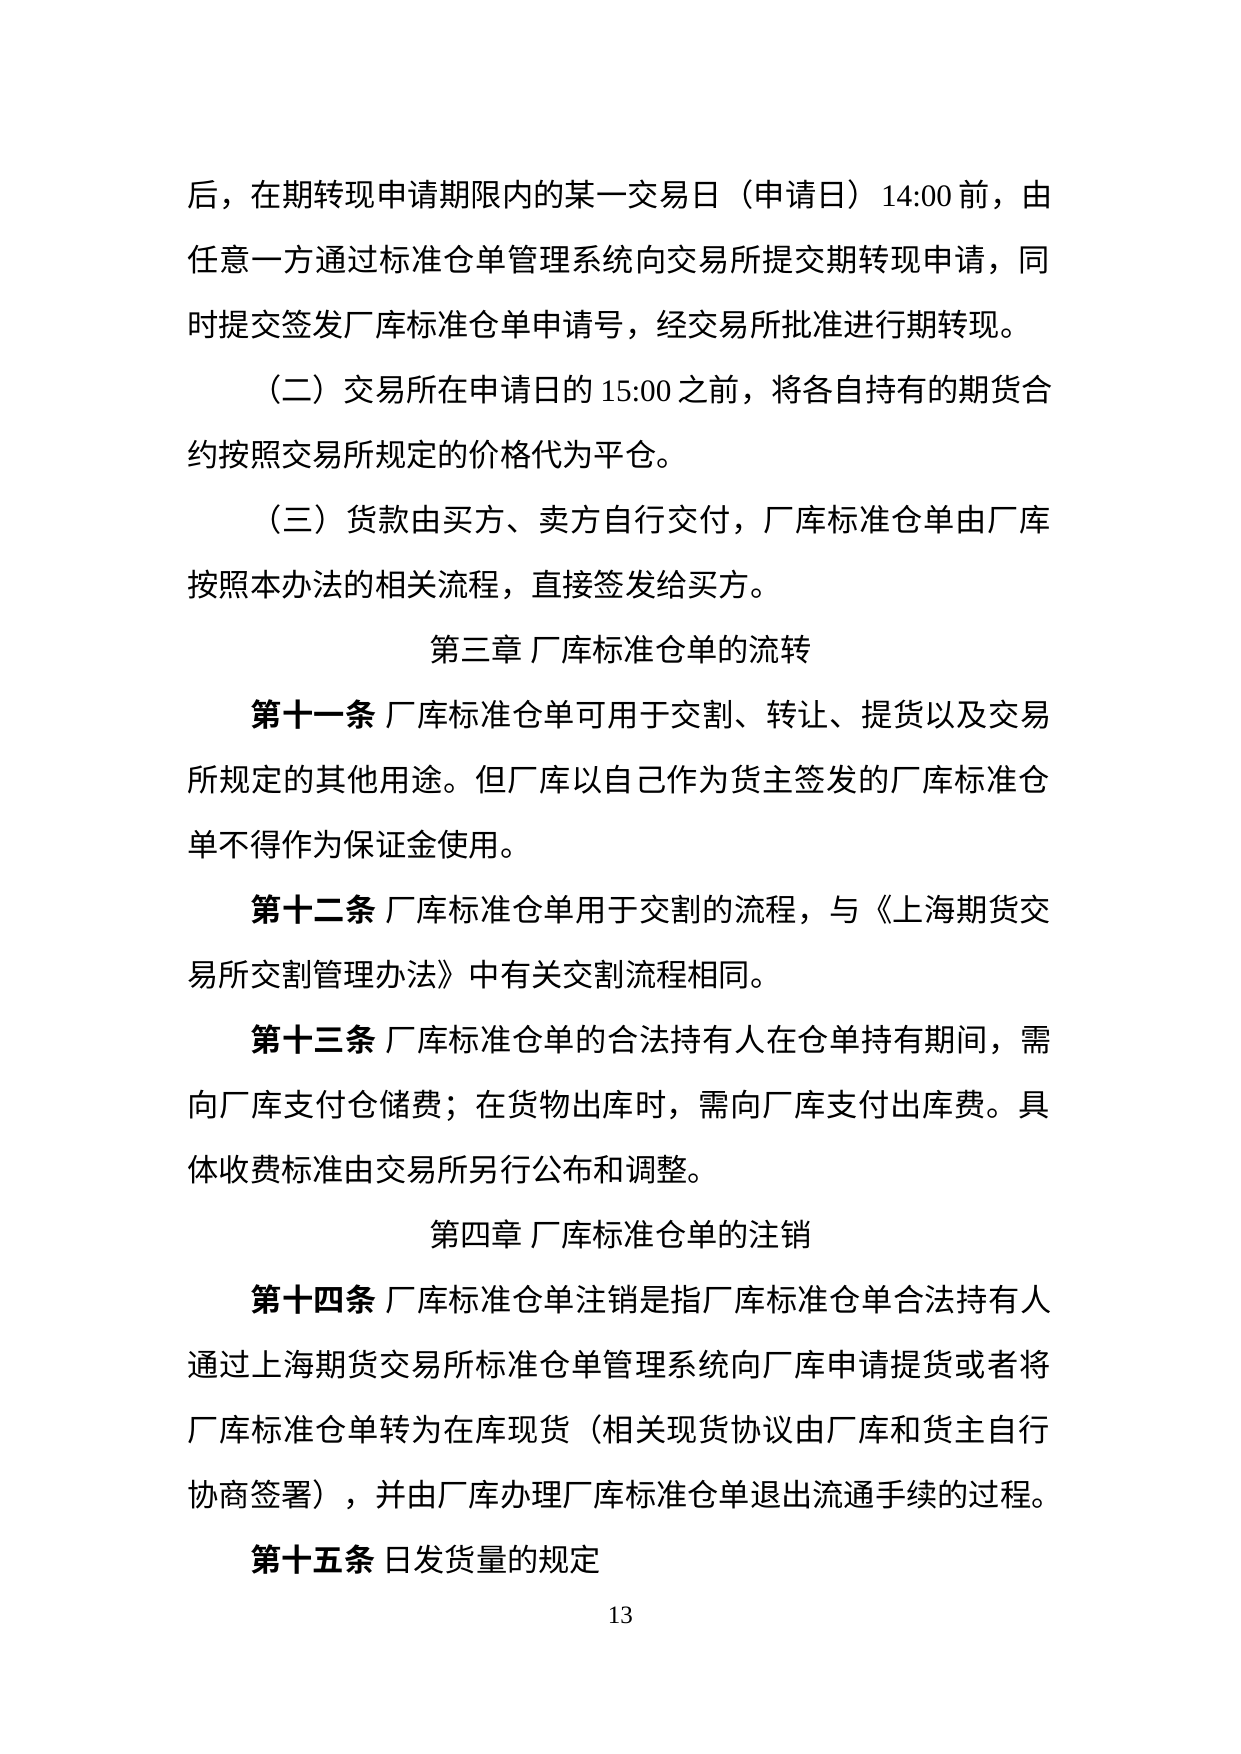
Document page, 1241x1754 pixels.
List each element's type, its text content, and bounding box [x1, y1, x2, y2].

text 第十四条 厂库标准仓单注销是指厂库标准仓单合法持有人通过上海期货交易所标准仓单管理系统向厂库申请提货或者将厂库标准仓单转为在库现货（相关现货协议由厂库和货主自行协商签署），并由厂库办理厂库标准仓单退出流通手续的过程。 [187, 1265, 1053, 1525]
text （二）交易所在申请日的15:00之前，将各自持有的期货合约按照交易所规定的价格代为平仓。 [187, 355, 1053, 485]
text （三）货款由买方、卖方自行交付，厂库标准仓单由厂库按照本办法的相关流程，直接签发给买方。 [187, 485, 1053, 615]
text 第十一条 厂库标准仓单可用于交割、转让、提货以及交易所规定的其他用途。但厂库以自己作为货主签发的厂库标准仓单不得作为保证金使用。 [187, 680, 1053, 875]
text 第十二条 厂库标准仓单用于交割的流程，与《上海期货交易所交割管理办法》中有关交割流程相同。 [187, 875, 1053, 1005]
text 第十五条 日发货量的规定 [187, 1525, 1053, 1590]
text 第四章 厂库标准仓单的注销 [187, 1200, 1053, 1265]
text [187, 160, 1053, 355]
text 第十三条 厂库标准仓单的合法持有人在仓单持有期间，需向厂库支付仓储费；在货物出库时，需向厂库支付出库费。具体收费标准由交易所另行公布和调整。 [187, 1005, 1053, 1200]
text 第三章 厂库标准仓单的流转 [187, 615, 1053, 680]
